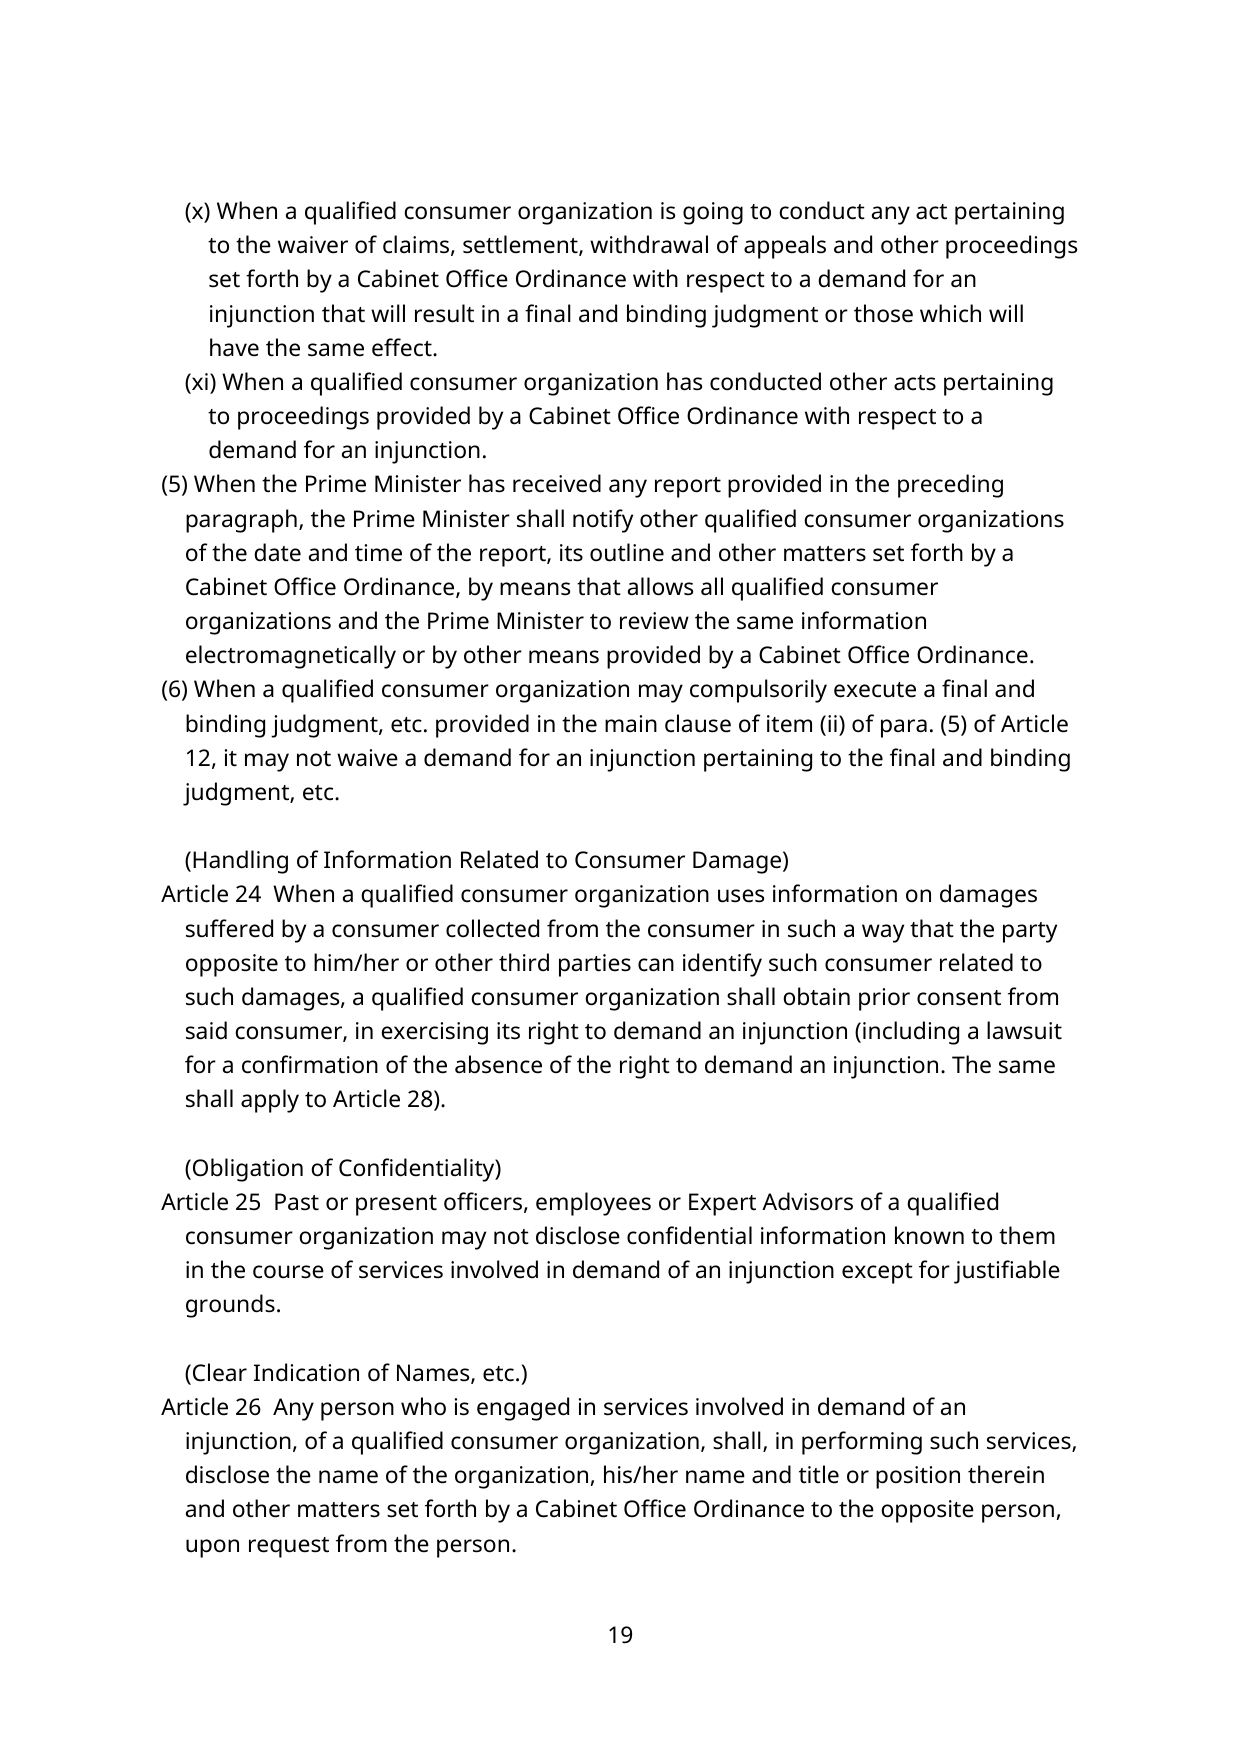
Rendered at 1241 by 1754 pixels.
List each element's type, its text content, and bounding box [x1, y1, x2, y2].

text (Clear Indication of Names, etc.) [184, 1355, 1079, 1389]
text (Obligation of Confidentiality) [184, 1150, 1079, 1184]
text (5) When the Prime Minister has received any report provided in the preceding paragraph, the Prime Minister shall notify other qualified consumer organizations of the date and time of the report, its outline and other matters set forth by a Cabinet Office Ordinance, by means that allows all qualified consumer organizations and the Prime Minister to review the same information electromagnetically or by other means provided by a Cabinet Office Ordinance. [161, 467, 1079, 672]
text (Handling of Information Related to Consumer Damage) [184, 843, 1079, 877]
text (x) When a qualified consumer organization is going to conduct any act pertaining to the waiver of claims, settlement, withdrawal of appeals and other proceedings set forth by a Cabinet Office Ordinance with respect to a demand for an injunction that will result in a final and binding judgment or those which will have the same effect. [184, 194, 1079, 364]
text Article 25 Past or present officers, employees or Expert Advisors of a qualified consumer organization may not disclose confidential information known to them in the course of services involved in demand of an injunction except for justifiable grounds. [161, 1184, 1079, 1321]
text (6) When a qualified consumer organization may compulsorily execute a final and binding judgment, etc. provided in the main clause of item (ii) of para. (5) of Article 12, it may not waive a demand for an injunction pertaining to the final and binding judgment, etc. [161, 672, 1079, 809]
text Article 24 When a qualified consumer organization uses information on damages suffered by a consumer collected from the consumer in such a way that the party opposite to him/her or other third parties can identify such consumer related to such damages, a qualified consumer organization shall obtain prior consent from said consumer, in exercising its right to demand an injunction (including a lawsuit for a confirmation of the absence of the right to demand an injunction. The same shall apply to Article 28). [161, 877, 1079, 1116]
text (xi) When a qualified consumer organization has conducted other acts pertaining to proceedings provided by a Cabinet Office Ordinance with respect to a demand for an injunction. [184, 364, 1079, 467]
text Article 26 Any person who is engaged in services involved in demand of an injunction, of a qualified consumer organization, shall, in performing such services, disclose the name of the organization, his/her name and title or position therein and other matters set forth by a Cabinet Office Ordinance to the opposite person, upon request from the person. [161, 1389, 1079, 1560]
